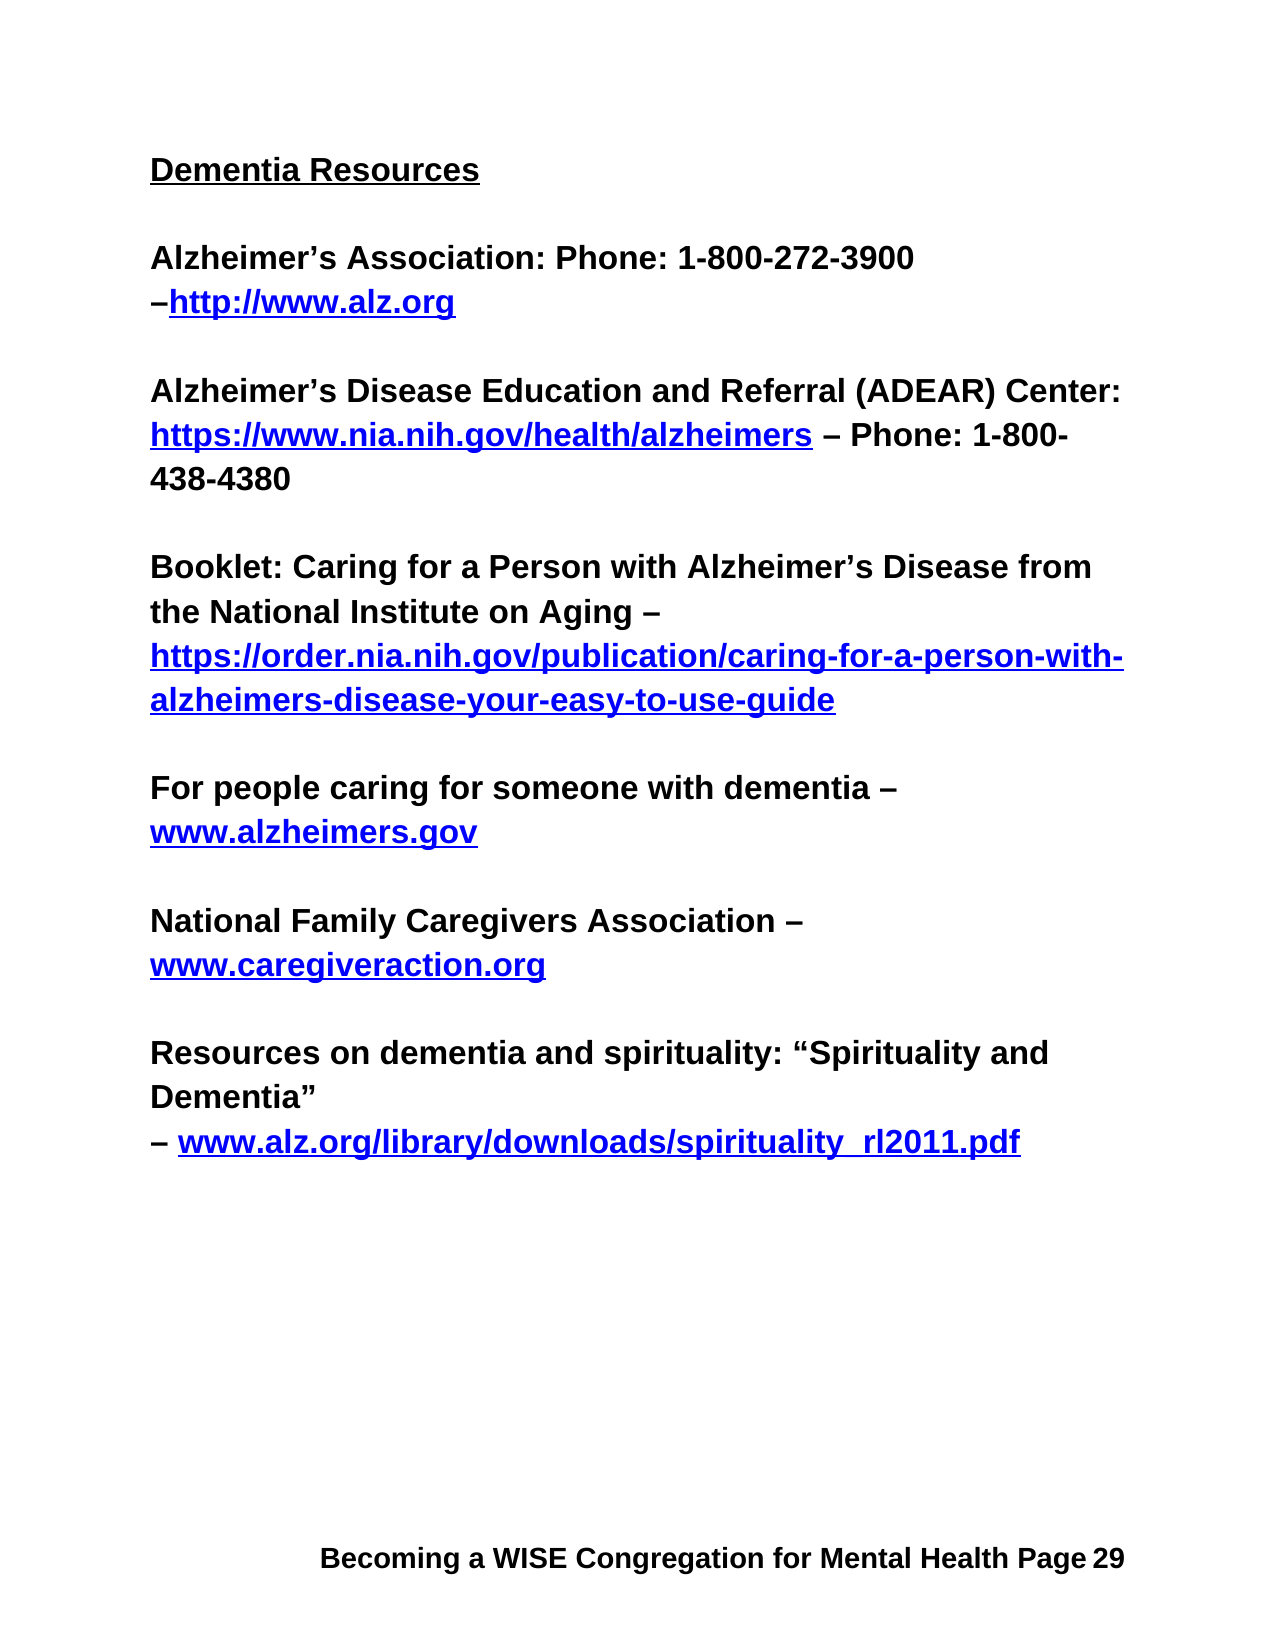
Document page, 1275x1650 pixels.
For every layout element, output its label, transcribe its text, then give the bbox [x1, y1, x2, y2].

text Alzheimer’s Association: Phone: 1-800-272-3900 –http://www.alz.org [150, 238, 1125, 321]
text Resources on dementia and spirituality: “Spirituality and Dementia” [150, 1033, 1125, 1116]
text National Family Caregivers Association – www.caregiveraction.org [150, 901, 1125, 983]
text Booklet: Caring for a Person with Alzheimer’s Disease from the National Institute on Aging – https://order.nia.nih.gov/publication/caring-for-a-person-with-alzheimers-disease-your-easy-to-use-guide [150, 547, 1125, 718]
text – www.alz.org/library/downloads/spirituality_rl2011.pdf [150, 1122, 1125, 1160]
text Alzheimer’s Disease Education and Referral (ADEAR) Center: https://www.nia.nih.gov/health/alzheimers – Phone: 1-800-438-4380 [150, 371, 1125, 498]
text Dementia Resources [150, 150, 1125, 188]
text For people caring for someone with dementia – www.alzheimers.gov [150, 768, 1125, 851]
